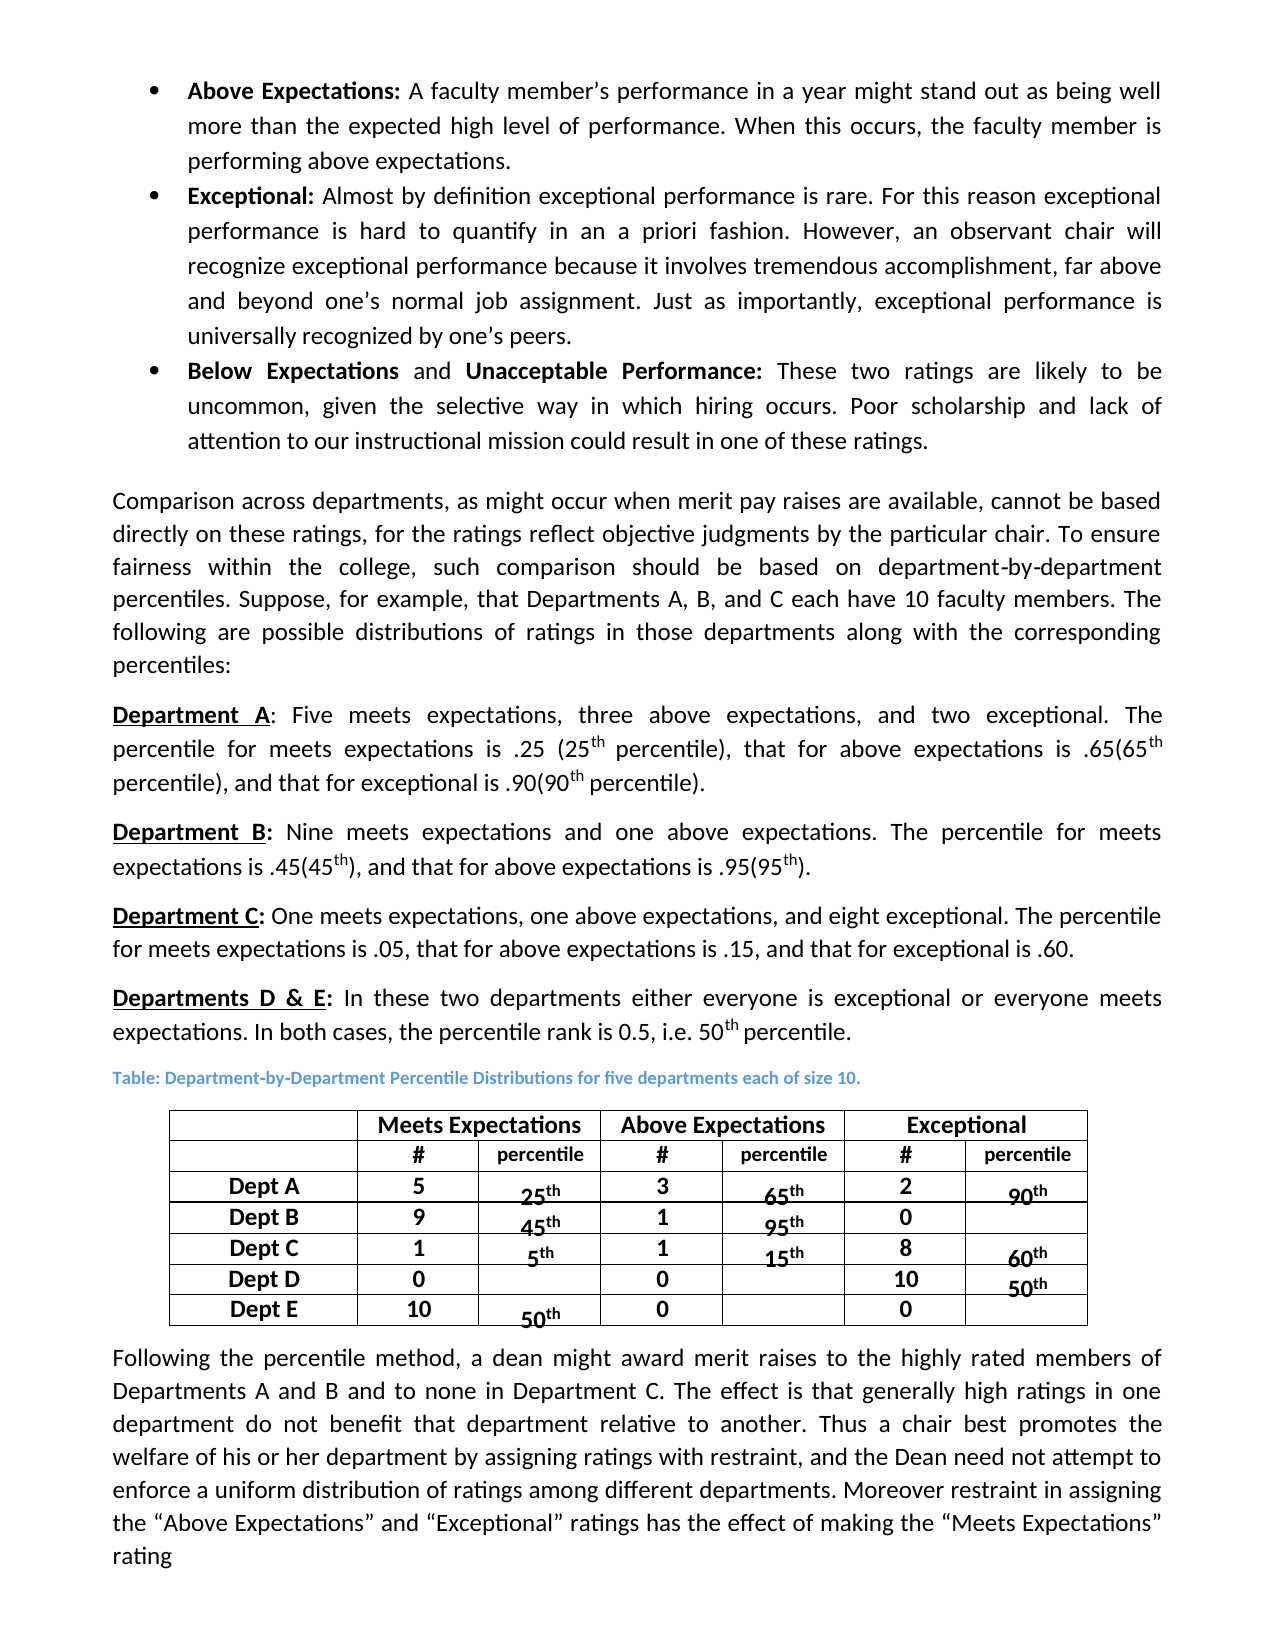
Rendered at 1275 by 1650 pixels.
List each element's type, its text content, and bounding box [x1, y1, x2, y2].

table_cell 0 [845, 1203, 965, 1233]
table_cell # [845, 1141, 965, 1171]
table_cell Dept E [170, 1295, 357, 1325]
table_cell 10 [358, 1295, 478, 1325]
table_cell 1 [358, 1234, 478, 1263]
table_cell percentile [479, 1141, 600, 1171]
table_cell Dept C [170, 1234, 357, 1263]
table_cell [479, 1265, 600, 1294]
table_cell 5 [358, 1172, 478, 1201]
table_header Meets Expectations [358, 1111, 600, 1140]
table_cell [170, 1141, 357, 1171]
text Department C: One meets expectations, one above expectations, and eight exceptional. The percentile for meets expectations is .05, that for above expectations is .15, and that for exceptional is .60. [112, 900, 1162, 963]
table_cell 65th [723, 1172, 844, 1201]
table_cell Dept A [170, 1172, 357, 1201]
table_header Exceptional [845, 1111, 1087, 1140]
table_cell 0 [601, 1295, 722, 1325]
text Table: Department‐by‐Department Percentile Distributions for five departments each of size 10. [112, 1066, 1175, 1089]
table_cell [966, 1295, 1087, 1325]
table_cell 0 [845, 1295, 965, 1325]
text Department B: Nine meets expectations and one above expectations. The percentile for meets expectations is .45(45th), and that for above expectations is .95(95th). [112, 816, 1163, 881]
list Above Expectations: A faculty member’s performance in a year might stand out as being well more than the expected high level of performance. When this occurs, the faculty member is performing above expectations. [150, 75, 1163, 175]
table_cell percentile [723, 1141, 844, 1171]
table_cell [723, 1265, 844, 1294]
table_cell 9 [358, 1203, 478, 1233]
list Exceptional: Almost by definition exceptional performance is rare. For this reason exceptional performance is hard to quantify in an a priori fashion. However, an observant chair will recognize exceptional performance because it involves tremendous accomplishment, far above and beyond one’s normal job assignment. Just as importantly, exceptional performance is universally recognized by one’s peers. [150, 180, 1163, 350]
table_header [170, 1111, 357, 1140]
text Following the percentile method, a dean might award merit raises to the highly rated members of Departments A and B and to none in Department C. The effect is that generally high ratings in one department do not benefit that department relative to another. Thus a chair best promotes the welfare of his or her department by assigning ratings with restraint, and the Dean need not attempt to enforce a uniform distribution of ratings among different departments. Moreover restraint in assigning the “Above Expectations” and “Exceptional” ratings has the effect of making the “Meets Expectations” rating [112, 1342, 1163, 1570]
table_header Above Expectations [601, 1111, 844, 1140]
table_cell # [601, 1141, 722, 1171]
table_cell Dept B [170, 1203, 357, 1233]
table_cell 2 [845, 1172, 965, 1201]
table_cell 3 [601, 1172, 722, 1201]
table_cell 1 [601, 1203, 722, 1233]
list Below Expectations and Unacceptable Performance: These two ratings are likely to be uncommon, given the selective way in which hiring occurs. Poor scholarship and lack of attention to our instructional mission could result in one of these ratings. [150, 355, 1163, 455]
table_cell 50th [479, 1295, 600, 1325]
table_cell [966, 1203, 1087, 1233]
table_cell 0 [601, 1265, 722, 1294]
table_cell percentile [966, 1141, 1087, 1171]
table_cell 8 [845, 1234, 965, 1263]
table_cell 90th [966, 1172, 1087, 1201]
text Department A: Five meets expectations, three above expectations, and two exceptional. The percentile for meets expectations is .25 (25th percentile), that for above expectations is .65(65th percentile), and that for exceptional is .90(90th percentile). [112, 699, 1163, 798]
table_cell Dept D [170, 1265, 357, 1294]
table_cell # [358, 1141, 478, 1171]
table_cell 60th [966, 1234, 1087, 1263]
table_cell 0 [358, 1265, 478, 1294]
table_cell 1 [601, 1234, 722, 1263]
table_cell [723, 1295, 844, 1325]
table_cell 45th [479, 1203, 600, 1233]
table_cell 15th [723, 1234, 844, 1263]
table_cell 10 [845, 1265, 965, 1294]
text Comparison across departments, as might occur when merit pay raises are available, cannot be based directly on these ratings, for the ratings reflect objective judgments by the particular chair. To ensure fairness within the college, such comparison should be based on department‐by‐department percentiles. Suppose, for example, that Departments A, B, and C each have 10 faculty members. The following are possible distributions of ratings in those departments along with the corresponding percentiles: [112, 485, 1163, 680]
table_cell 5th [479, 1234, 600, 1263]
table_cell 95th [723, 1203, 844, 1233]
text Departments D & E: In these two departments either everyone is exceptional or everyone meets expectations. In both cases, the percentile rank is 0.5, i.e. 50th percentile. [112, 982, 1163, 1047]
table_cell 25th [479, 1172, 600, 1201]
table_cell 50th [966, 1265, 1087, 1294]
